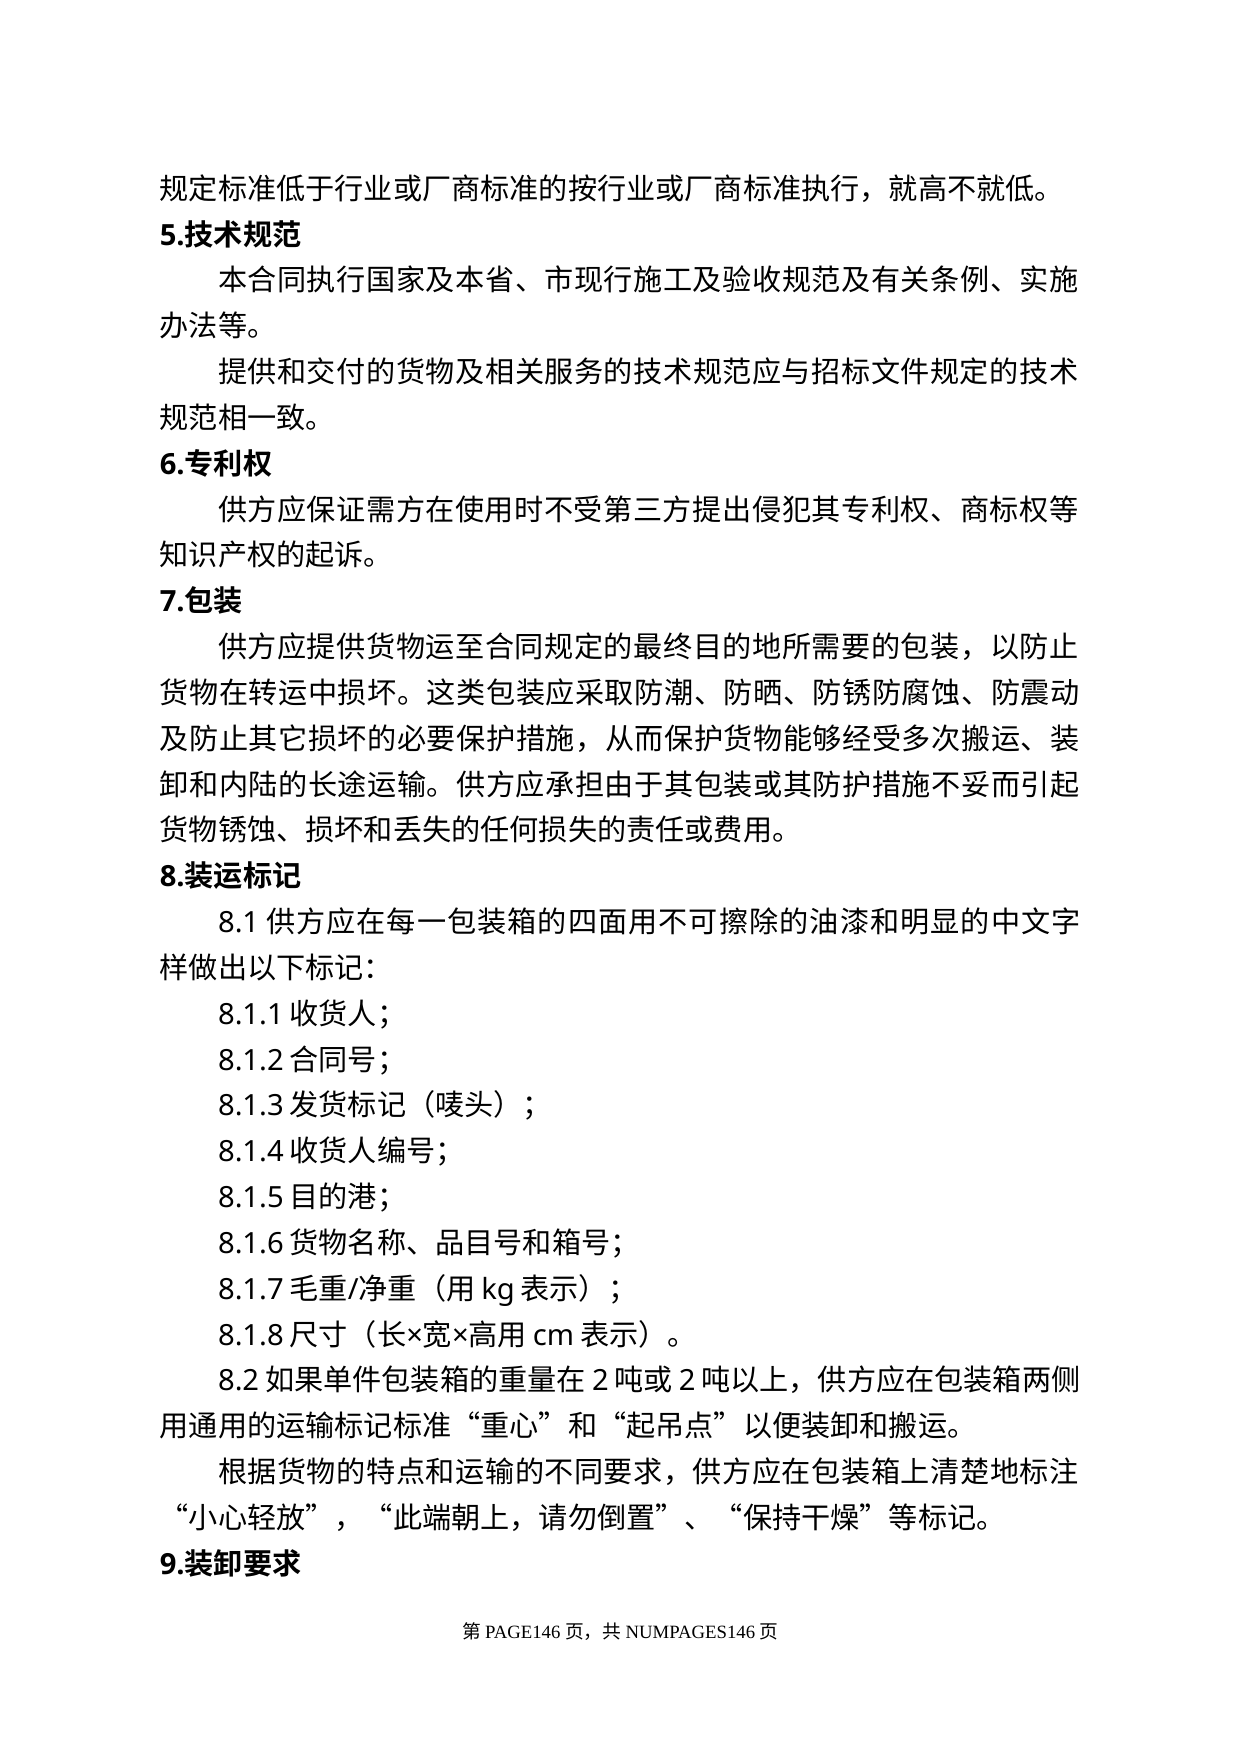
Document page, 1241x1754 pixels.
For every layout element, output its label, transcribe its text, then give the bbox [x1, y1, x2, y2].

text 8.装运标记 [159, 850, 1081, 896]
text 8.1.8尺寸（长×宽×高用cm表示）。 [159, 1308, 1081, 1354]
text 8.1.7毛重/净重（用kg表示）； [159, 1262, 1081, 1308]
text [159, 162, 1081, 208]
text 7.包装 [159, 575, 1081, 621]
text 8.2如果单件包装箱的重量在2吨或2吨以上，供方应在包装箱两侧用通用的运输标记标准“重心”和“起吊点”以便装卸和搬运。 [159, 1354, 1081, 1446]
text 8.1.5目的港； [159, 1171, 1081, 1217]
text 6.专利权 [159, 437, 1081, 483]
text 提供和交付的货物及相关服务的技术规范应与招标文件规定的技术规范相一致。 [159, 346, 1081, 437]
text 8.1.3发货标记（唛头）； [159, 1079, 1081, 1125]
text 8.1.6货物名称、品目号和箱号； [159, 1217, 1081, 1262]
text 8.1.1收货人； [159, 987, 1081, 1033]
text 本合同执行国家及本省、市现行施工及验收规范及有关条例、实施办法等。 [159, 254, 1081, 346]
text 9.装卸要求 [159, 1537, 1081, 1583]
text 根据货物的特点和运输的不同要求，供方应在包装箱上清楚地标注“小心轻放”，“此端朝上，请勿倒置”、“保持干燥”等标记。 [159, 1446, 1081, 1537]
text 8.1.2合同号； [159, 1033, 1081, 1079]
text 供方应保证需方在使用时不受第三方提出侵犯其专利权、商标权等知识产权的起诉。 [159, 483, 1081, 575]
text 8.1供方应在每一包装箱的四面用不可擦除的油漆和明显的中文字样做出以下标记： [159, 896, 1081, 987]
text 5.技术规范 [159, 208, 1081, 254]
text 8.1.4收货人编号； [159, 1125, 1081, 1171]
text 供方应提供货物运至合同规定的最终目的地所需要的包装，以防止货物在转运中损坏。这类包装应采取防潮、防晒、防锈防腐蚀、防震动及防止其它损坏的必要保护措施，从而保护货物能够经受多次搬运、装卸和内陆的长途运输。供方应承担由于其包装或其防护措施不妥而引起货物锈蚀、损坏和丢失的任何损失的责任或费用。 [159, 621, 1081, 850]
